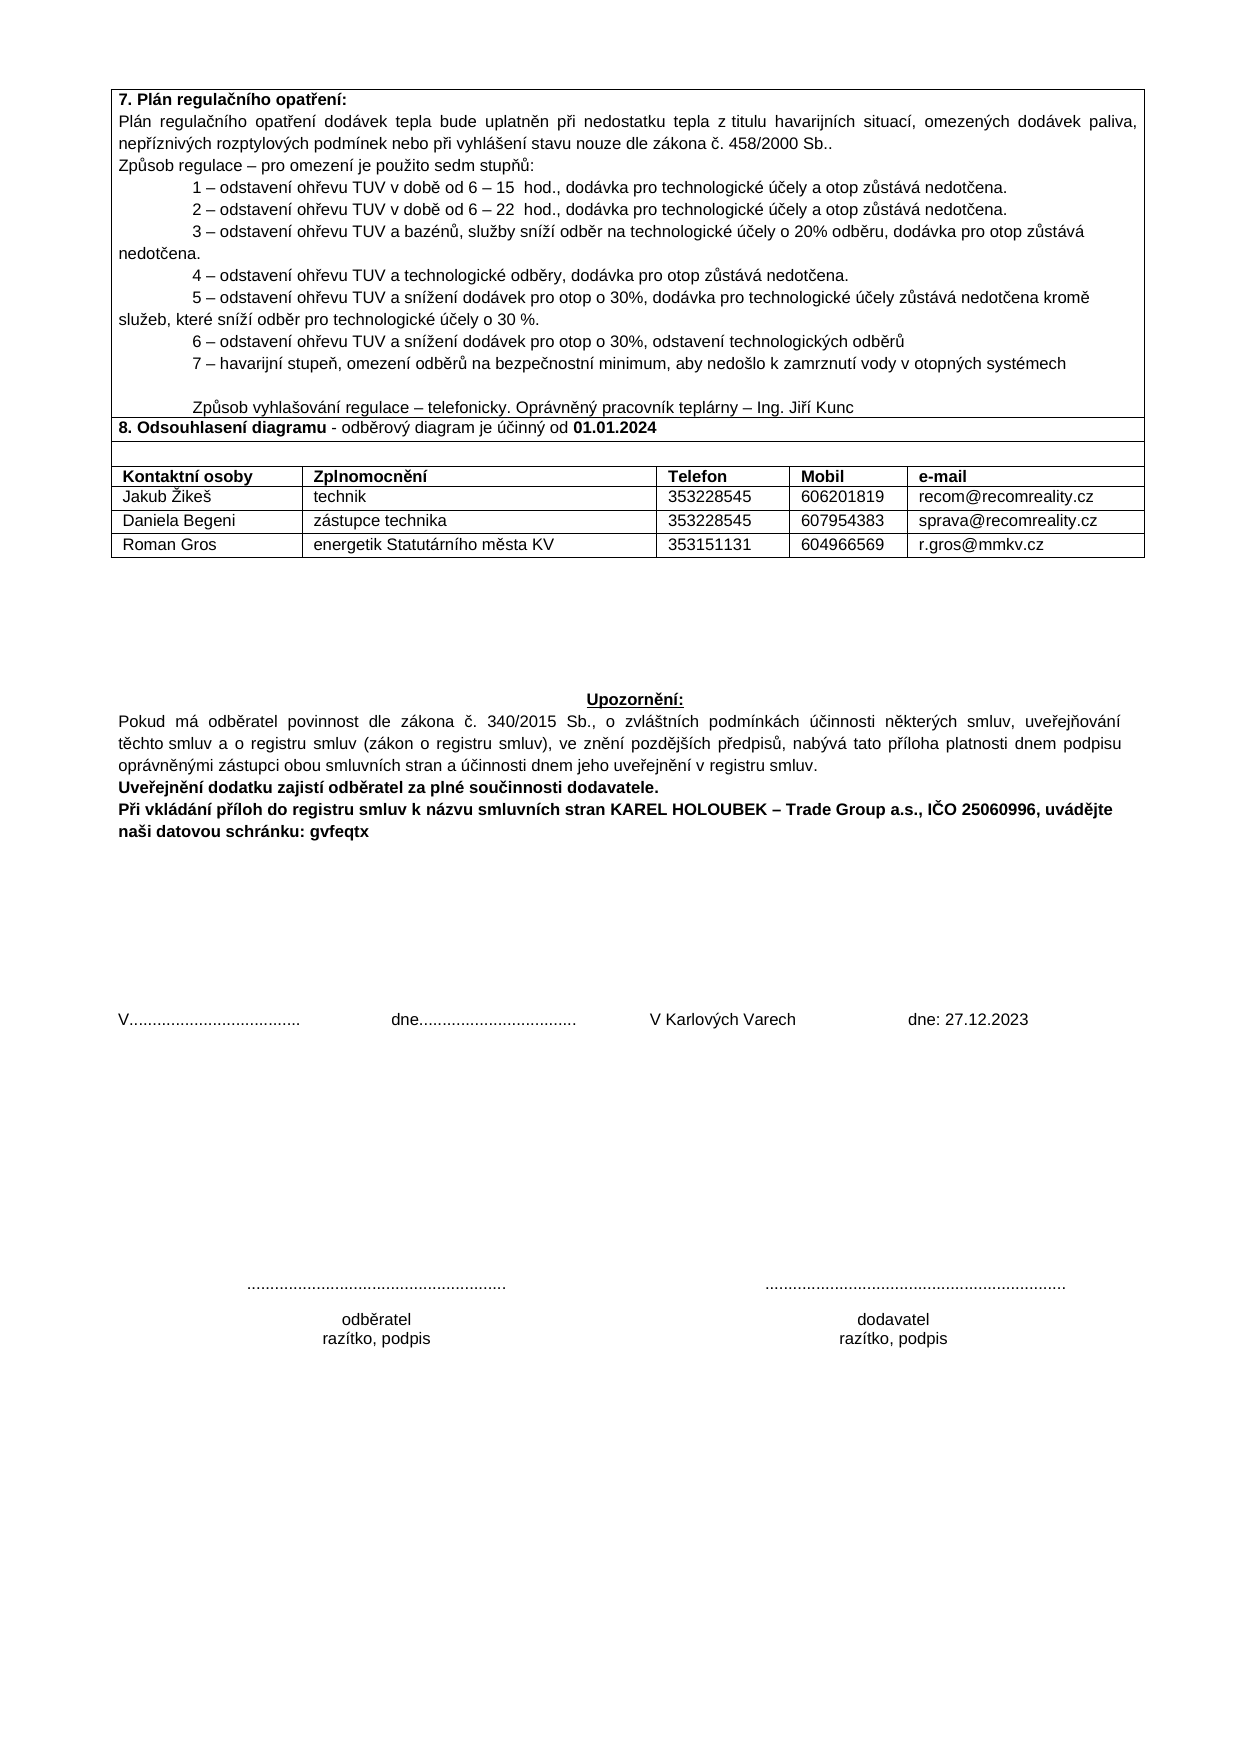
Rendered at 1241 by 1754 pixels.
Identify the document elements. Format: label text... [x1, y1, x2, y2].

table_cell [112, 534, 302, 557]
text Upozornění: [103, 690, 1166, 709]
table_cell [112, 511, 302, 533]
table_cell [112, 487, 302, 510]
text Při vkládání příloh do registru smluv k názvu smluvních stran KAREL HOLOUBEK – Trade Group a.s., IČO 25060996, uvádějte [118, 800, 1166, 819]
table_cell odběratel razítko, podpis [111, 1297, 642, 1352]
table_header V..................................... [111, 998, 384, 1046]
text naši datovou schránku: gvfeqtx [118, 822, 1166, 841]
table_cell [908, 487, 1144, 510]
table_cell [303, 487, 656, 510]
table_cell [657, 511, 789, 533]
table_header dne: 27.12.2023 [901, 998, 1144, 1046]
table_cell [303, 511, 656, 533]
table_cell [112, 442, 1144, 466]
table_header V Karlových Varech [642, 998, 901, 1046]
table_cell ................................................................. [642, 1046, 1144, 1297]
table_cell [908, 467, 1144, 486]
table_cell [790, 511, 907, 533]
table_cell [790, 487, 907, 510]
table_cell [303, 534, 656, 557]
text Uveřejnění dodatku zajistí odběratel za plné součinnosti dodavatele. [118, 778, 1181, 797]
table_cell 8. Odsouhlasení diagramu - odběrový diagram je účinný od 01.01.2024 [112, 418, 1144, 441]
table_cell [657, 467, 789, 486]
table_cell [908, 511, 1144, 533]
table_cell [790, 534, 907, 557]
table_cell [657, 487, 789, 510]
table_cell [112, 467, 302, 486]
table_cell [790, 467, 907, 486]
table_cell ........................................................ [111, 1046, 642, 1297]
table_cell 7. Plán regulačního opatření: Plán regulačního opatření dodávek tepla bude uplatněn při nedostatku tepla z titulu havarijních situací, omezených dodávek paliva, nepříznivých rozptylových podmínek nebo při vyhlášení stavu nouze dle zákona č. 458/2000 Sb.. Způsob regulace – pro omezení je použito sedm stupňů: 1 – odstavení ohřevu TUV v době od 6 – 15 hod., dodávka pro technologické účely a otop zůstává nedotčena. 2 – odstavení ohřevu TUV v době od 6 – 22 hod., dodávka pro technologické účely a otop zůstává nedotčena. 3 – odstavení ohřevu TUV a bazénů, služby sníží odběr na technologické účely o 20% odběru, dodávka pro otop zůstává nedotčena. 4 – odstavení ohřevu TUV a technologické odběry, dodávka pro otop zůstává nedotčena. 5 – odstavení ohřevu TUV a snížení dodávek pro otop o 30%, dodávka pro technologické účely zůstává nedotčena kromě služeb, které sníží odběr pro technologické účely o 30 %. 6 – odstavení ohřevu TUV a snížení dodávek pro otop o 30%, odstavení technologických odběrů 7 – havarijní stupeň, omezení odběrů na bezpečnostní minimum, aby nedošlo k zamrznutí vody v otopných systémech Způsob vyhlašování regulace – telefonicky. Oprávněný pracovník teplárny – Ing. Jiří Kunc [112, 90, 1144, 417]
table_cell [657, 534, 789, 557]
table_header dne.................................. [384, 998, 642, 1046]
table_cell dodavatel razítko, podpis [642, 1297, 1144, 1352]
table_cell [908, 534, 1144, 557]
table_cell [303, 467, 656, 486]
text Pokud má odběratel povinnost dle zákona č. 340/2015 Sb., o zvláštních podmínkách účinnosti některých smluv, uveřejňování těchto smluv a o registru smluv (zákon o registru smluv), ve znění pozdějších předpisů, nabývá tato příloha platnosti dnem podpisu oprávněnými zástupci obou smluvních stran a účinnosti dnem jeho uveřejnění v registru smluv. [118, 712, 1122, 775]
